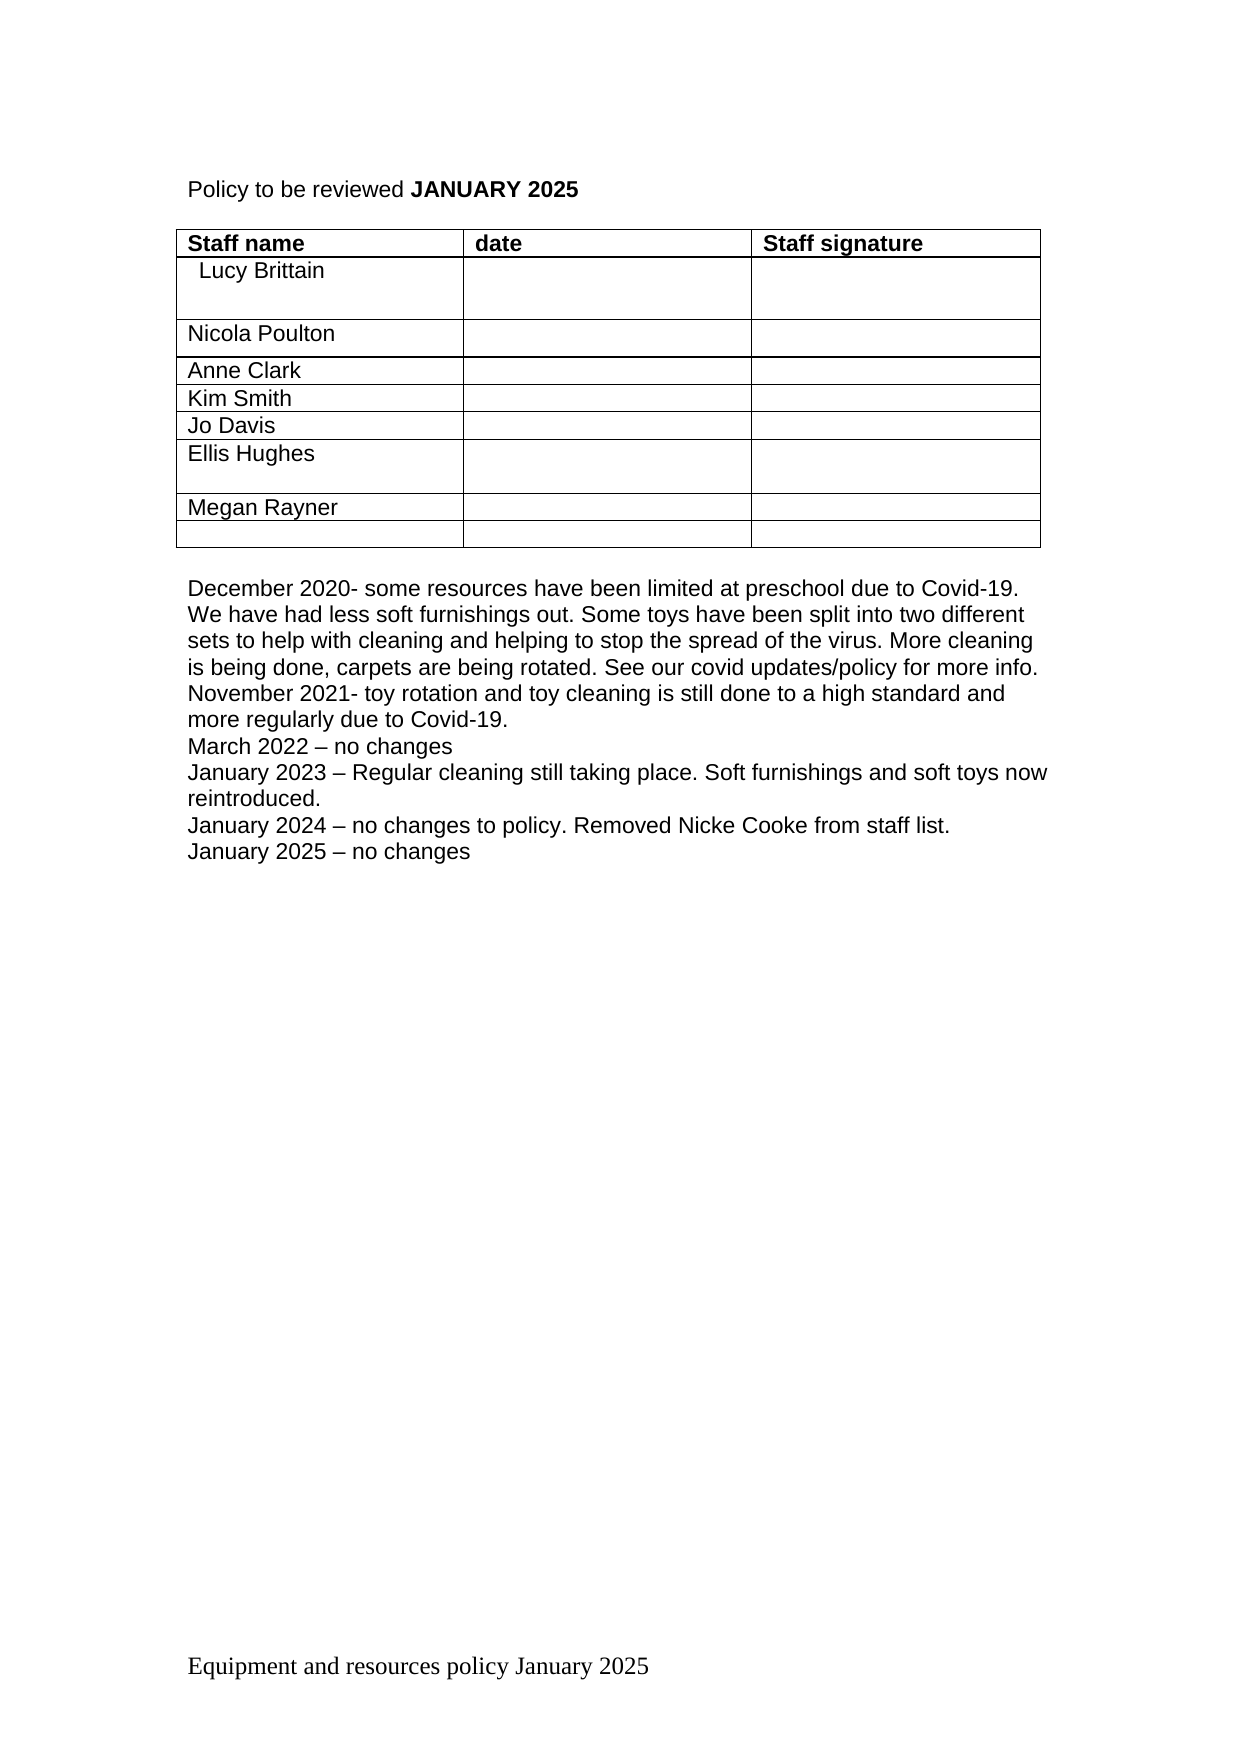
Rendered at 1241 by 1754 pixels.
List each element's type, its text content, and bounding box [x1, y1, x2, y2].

table_cell Nicola Poulton [177, 320, 463, 356]
table_cell [752, 494, 1040, 520]
table_cell [464, 440, 751, 492]
table_cell [752, 385, 1040, 411]
table_cell [752, 440, 1040, 492]
table_cell [464, 412, 751, 439]
table_cell Megan Rayner [177, 494, 463, 520]
table_cell [177, 258, 463, 319]
table_cell [752, 521, 1040, 547]
table_cell [752, 258, 1040, 319]
text January 2023 – Regular cleaning still taking place. Soft furnishings and soft toys now reintroduced. [187, 759, 1053, 812]
text January 2024 – no changes to policy. Removed Nicke Cooke from staff list. [187, 812, 1053, 838]
table_cell [464, 320, 751, 356]
text March 2022 – no changes [187, 733, 1053, 759]
table_cell [464, 494, 751, 520]
table_cell [752, 412, 1040, 439]
table_cell [177, 521, 463, 547]
table_header Staff name [177, 230, 463, 256]
text November 2021- toy rotation and toy cleaning is still done to a high standard and more regularly due to Covid-19. [187, 680, 1053, 733]
table_cell [464, 258, 751, 319]
table_header Staff signature [752, 230, 1040, 256]
table_cell [464, 521, 751, 547]
table_cell Ellis Hughes [177, 440, 463, 492]
text January 2025 – no changes [187, 838, 1053, 864]
table_cell [464, 358, 751, 384]
table_cell Jo Davis [177, 412, 463, 439]
table_cell Anne Clark [177, 358, 463, 384]
table_cell [464, 385, 751, 411]
text Policy to be reviewed JANUARY 2025 [187, 176, 1053, 203]
table_cell Kim Smith [177, 385, 463, 411]
table_cell [752, 358, 1040, 384]
table_cell [752, 320, 1040, 356]
table_header date [464, 230, 751, 256]
text December 2020- some resources have been limited at preschool due to Covid-19. We have had less soft furnishings out. Some toys have been split into two different sets to help with cleaning and helping to stop the spread of the virus. More cleaning is being done, carpets are being rotated. See our covid updates/policy for more info. [187, 574, 1053, 680]
